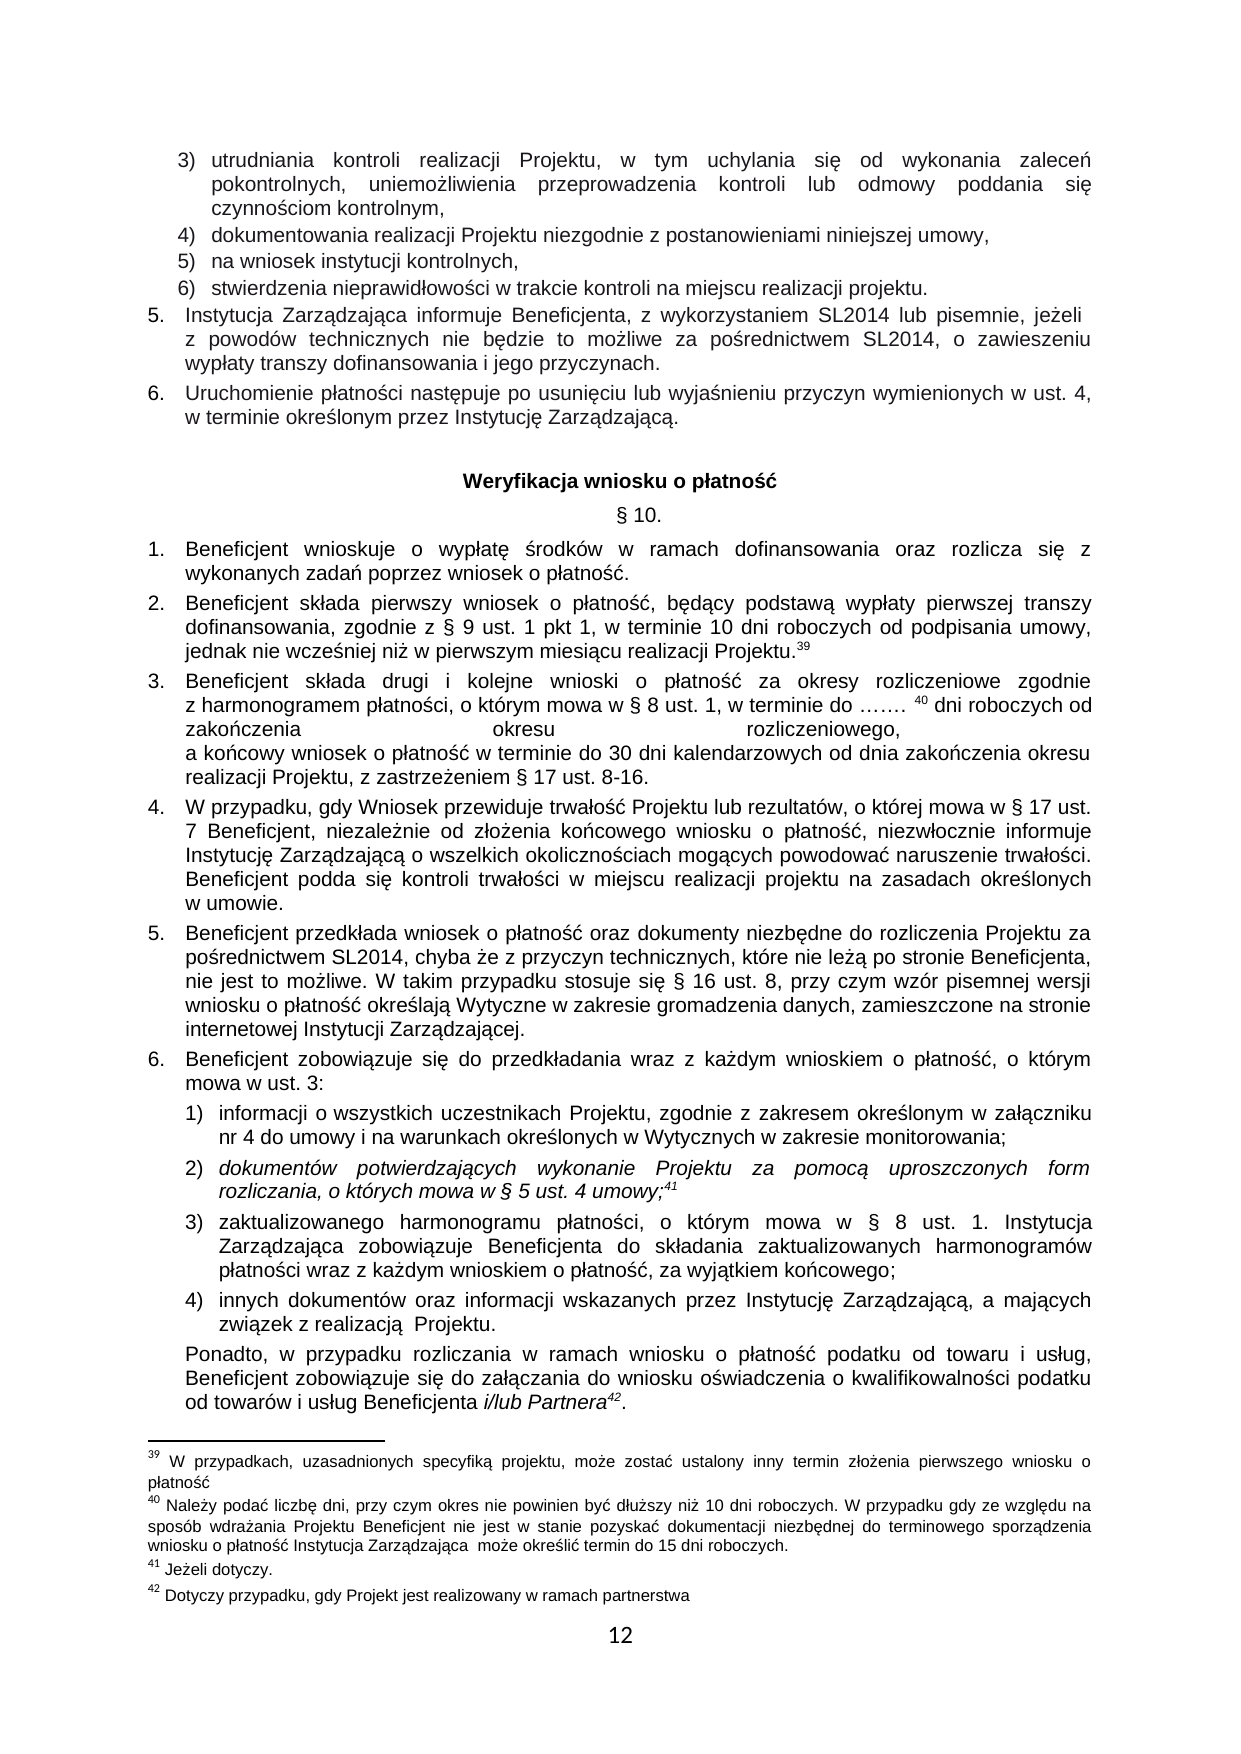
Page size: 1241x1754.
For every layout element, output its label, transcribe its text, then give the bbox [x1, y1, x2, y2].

list dokumentowania realizacji Projektu niezgodnie z postanowieniami niniejszej umowy, [177, 222, 1092, 246]
list na wniosek instytucji kontrolnych, [177, 249, 1092, 273]
list Beneficjent przedkłada wniosek o płatność oraz dokumenty niezbędne do rozliczenia Projektu za pośrednictwem SL2014, chyba że z przyczyn technicznych, które nie leżą po stronie Beneficjenta, nie jest to możliwe. W takim przypadku stosuje się § 16 ust. 8, przy czym wzór pisemnej wersji wniosku o płatność określają Wytyczne w zakresie gromadzenia danych, zamieszczone na stronie internetowej Instytucji Zarządzającej. [148, 921, 1092, 1041]
list Uruchomienie płatności następuje po usunięciu lub wyjaśnieniu przyczyn wymienionych w ust. 4, w terminie określonym przez Instytucję Zarządzającą. [147, 381, 1092, 429]
list W przypadku, gdy Wniosek przewiduje trwałość Projektu lub rezultatów, o której mowa w § 17 ust. 7 Beneficjent, niezależnie od złożenia końcowego wniosku o płatność, niezwłocznie informuje Instytucję Zarządzającą o wszelkich okolicznościach mogących powodować naruszenie trwałości. Beneficjent podda się kontroli trwałości w miejscu realizacji projektu na zasadach określonych w umowie. [148, 795, 1092, 915]
text Ponadto, w przypadku rozliczania w ramach wniosku o płatność podatku od towaru i usług, Beneficjent zobowiązuje się do załączania do wniosku oświadczenia o kwalifikowalności podatku od towarów i usług Beneficjenta i/lub Partnera. [185, 1342, 1092, 1414]
list dokumentów potwierdzających wykonanie Projektu za pomocą uproszczonych form rozliczania, o których mowa w § 5 ust. 4 umowy; [185, 1155, 1092, 1203]
list Beneficjent składa drugi i kolejne wnioski o płatność za okresy rozliczeniowe zgodnie z harmonogramem płatności, o którym mowa w § 8 ust. 1, w terminie do ……. dni roboczych od zakończenia okresu rozliczeniowego, a końcowy wniosek o płatność w terminie do 30 dni kalendarzowych od dnia zakończenia okresu realizacji Projektu, z zastrzeżeniem § 17 ust. 8-16. [148, 669, 1092, 789]
list stwierdzenia nieprawidłowości w trakcie kontroli na miejscu realizacji projektu. [177, 276, 1092, 300]
text Weryfikacja wniosku o płatność [148, 469, 1092, 493]
list zaktualizowanego harmonogramu płatności, o którym mowa w § 8 ust. 1. Instytucja Zarządzająca zobowiązuje Beneficjenta do składania zaktualizowanych harmonogramów płatności wraz z każdym wnioskiem o płatność, za wyjątkiem końcowego; [185, 1209, 1092, 1281]
text § 10. [185, 503, 1092, 527]
list Instytucja Zarządzająca informuje Beneficjenta, z wykorzystaniem SL2014 lub pisemnie, jeżeli z powodów technicznych nie będzie to możliwe za pośrednictwem SL2014, o zawieszeniu wypłaty transzy dofinansowania i jego przyczynach. [147, 303, 1092, 375]
list Beneficjent wnioskuje o wypłatę środków w ramach dofinansowania oraz rozlicza się z wykonanych zadań poprzez wniosek o płatność. [148, 537, 1092, 584]
list Beneficjent zobowiązuje się do przedkładania wraz z każdym wnioskiem o płatność, o którym mowa w ust. 3: [148, 1047, 1092, 1095]
list innych dokumentów oraz informacji wskazanych przez Instytucję Zarządzającą, a mających związek z realizacją Projektu. [185, 1288, 1092, 1336]
list utrudniania kontroli realizacji Projektu, w tym uchylania się od wykonania zaleceń pokontrolnych, uniemożliwienia przeprowadzenia kontroli lub odmowy poddania się czynnościom kontrolnym, [177, 148, 1092, 219]
list Beneficjent składa pierwszy wniosek o płatność, będący podstawą wypłaty pierwszej transzy dofinansowania, zgodnie z § 9 ust. 1 pkt 1, w terminie 10 dni roboczych od podpisania umowy, jednak nie wcześniej niż w pierwszym miesiącu realizacji Projektu. [148, 591, 1092, 663]
list informacji o wszystkich uczestnikach Projektu, zgodnie z zakresem określonym w załączniku nr 4 do umowy i na warunkach określonych w Wytycznych w zakresie monitorowania; [185, 1101, 1092, 1149]
